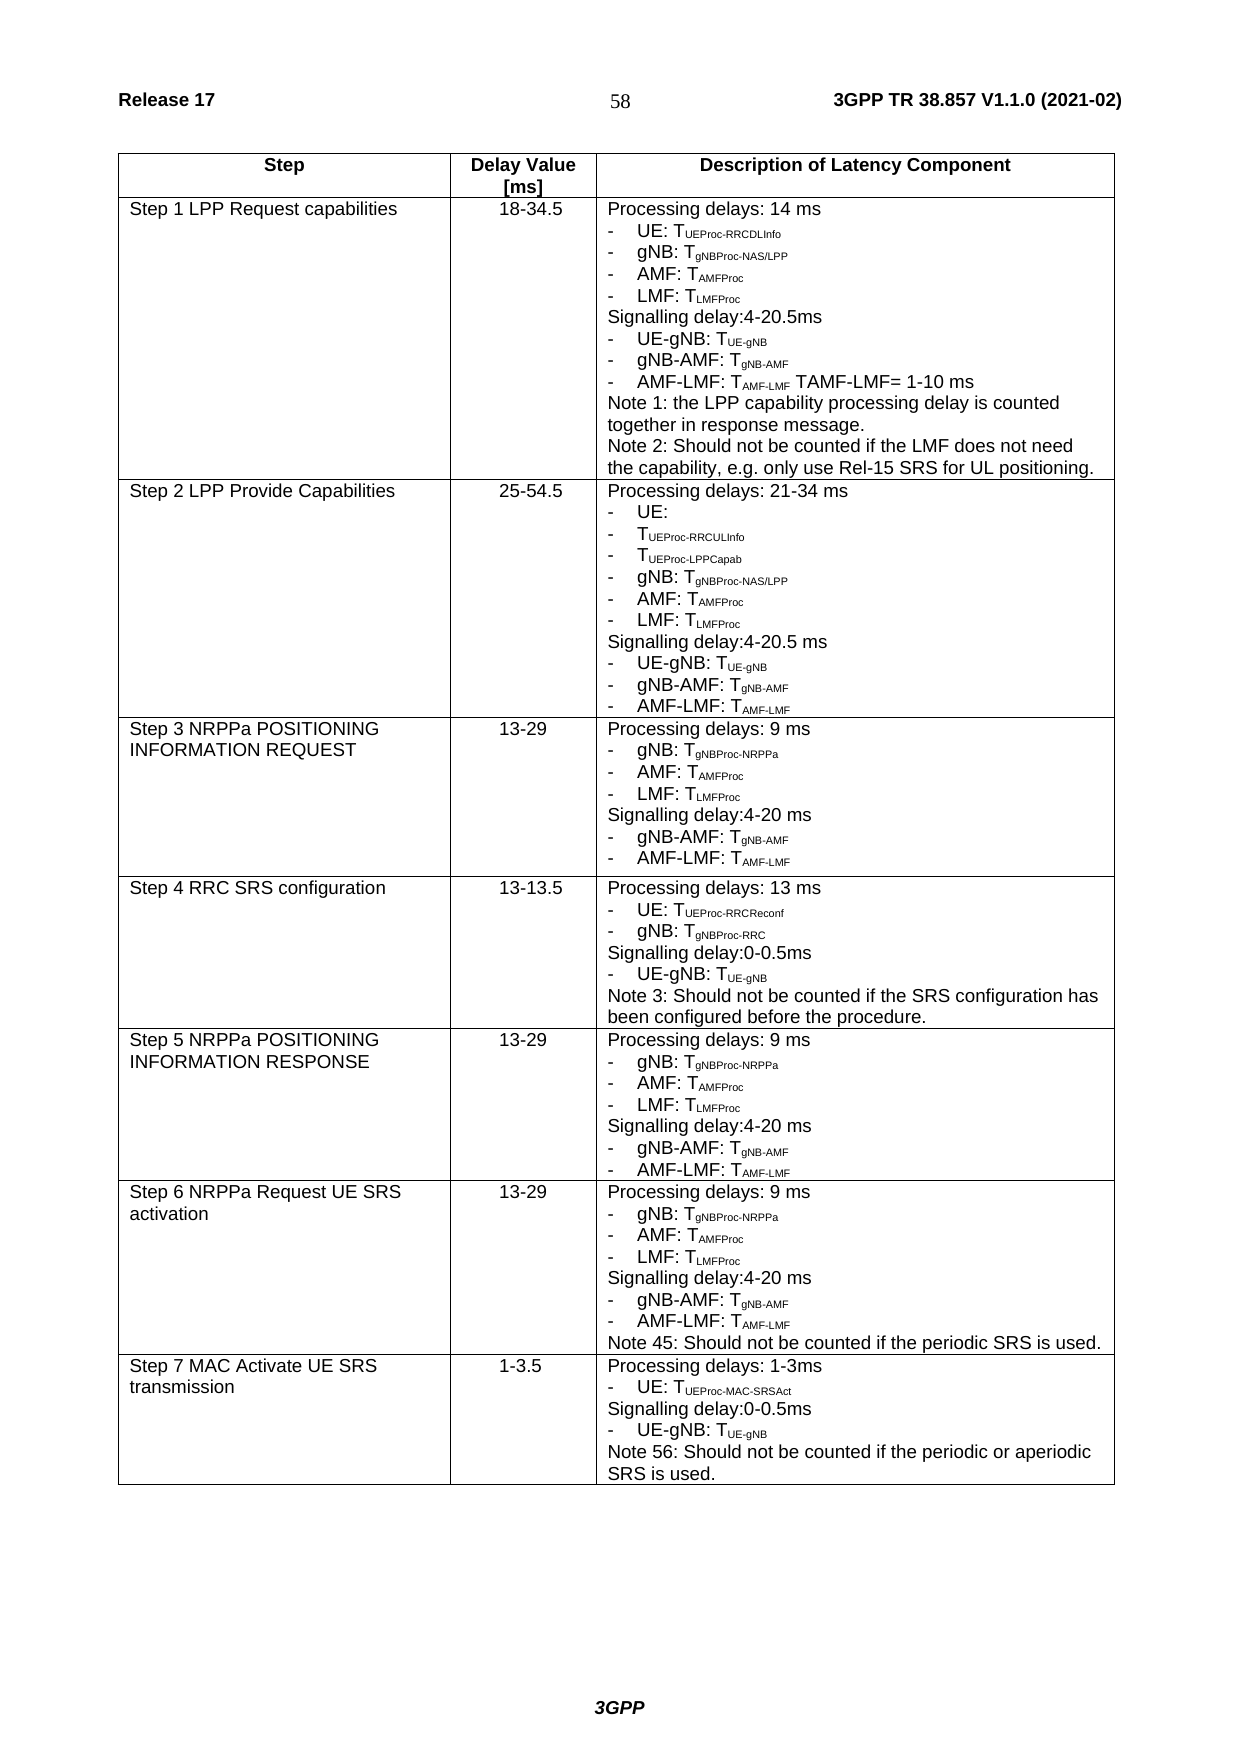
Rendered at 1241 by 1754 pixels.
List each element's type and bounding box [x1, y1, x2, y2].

table_cell [119, 1181, 450, 1353]
table_cell [119, 1355, 450, 1484]
table_cell [597, 877, 1114, 1028]
table_cell [597, 718, 1114, 876]
table_header [597, 154, 1114, 197]
table_cell [597, 1181, 1114, 1353]
table_cell [119, 718, 450, 876]
table_cell [451, 877, 596, 1028]
table_cell [119, 480, 450, 717]
table_cell [451, 1029, 596, 1180]
table_cell [451, 718, 596, 876]
table_cell [597, 1029, 1114, 1180]
table_cell [451, 1181, 596, 1353]
table_cell [119, 198, 450, 478]
table_cell [597, 198, 1114, 478]
table_cell [451, 480, 596, 717]
table_cell [119, 1029, 450, 1180]
table_header [451, 154, 596, 197]
table_cell [597, 480, 1114, 717]
table_cell [451, 198, 596, 478]
table_cell [119, 877, 450, 1028]
table_header [119, 154, 450, 197]
table_cell [597, 1355, 1114, 1484]
table_cell [451, 1355, 596, 1484]
